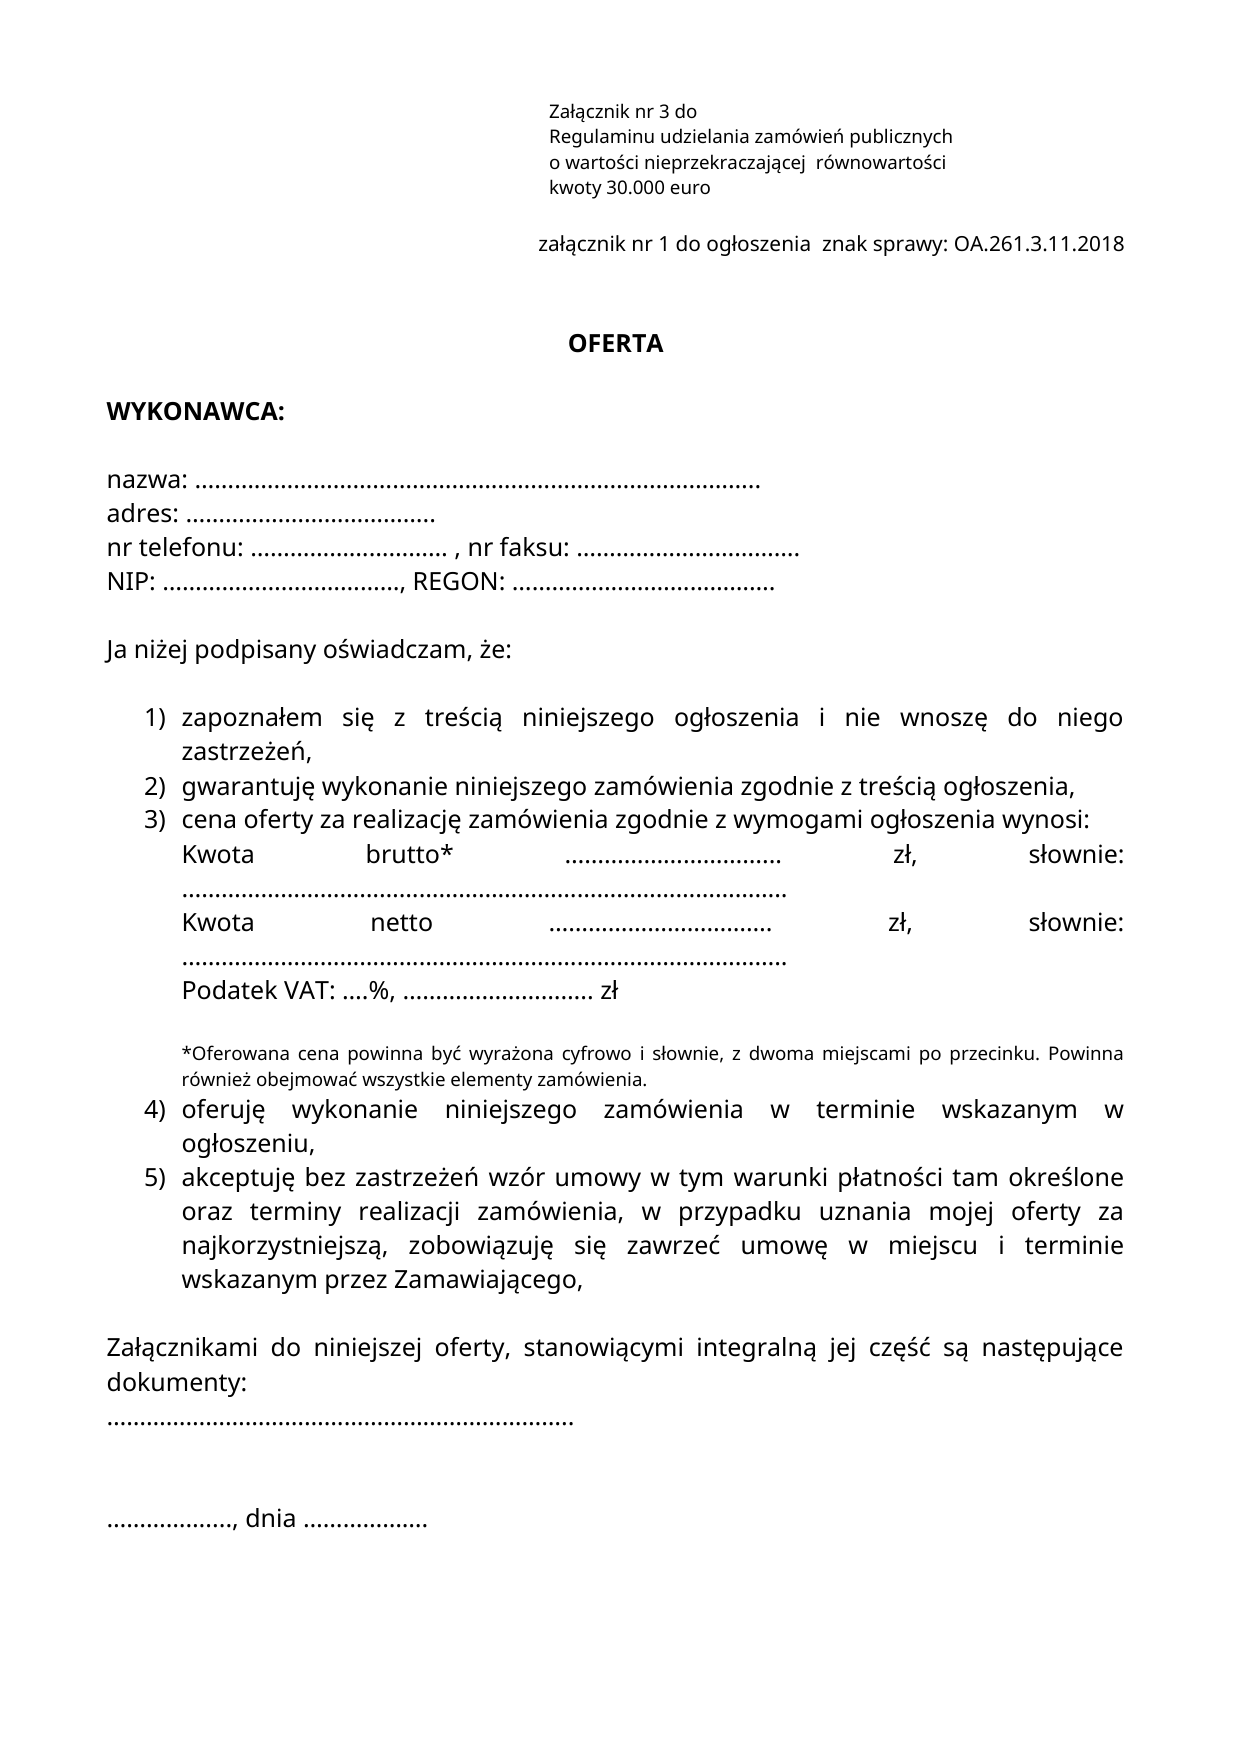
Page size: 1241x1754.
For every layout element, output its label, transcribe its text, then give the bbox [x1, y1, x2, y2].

text o wartości nieprzekraczającej równowartości [549, 149, 1125, 174]
text adres: ……………………………….. [106, 496, 1125, 530]
list zapoznałem się z treścią niniejszego ogłoszenia i nie wnoszę do niego zastrzeżeń, [144, 700, 1125, 768]
text WYKONAWCA: [106, 393, 1125, 427]
text …………………………………………………………….. [106, 1398, 1125, 1432]
text Kwota netto ……………………………. zł, słownie: ……………………………………………………………………………….. [181, 904, 1125, 972]
text nr telefonu: ………………………… , nr faksu: ……………………………. [106, 530, 1125, 564]
text Podatek VAT: ….%, ……………………….. zł [181, 972, 1125, 1007]
text NIP: ………………………………, REGON: …………………………………. [106, 564, 1125, 598]
text Ja niżej podpisany oświadczam, że: [106, 632, 1125, 666]
text Załącznik nr 3 do [549, 98, 1125, 123]
text OFERTA [106, 325, 1125, 359]
list akceptuję bez zastrzeżeń wzór umowy w tym warunki płatności tam określone oraz terminy realizacji zamówienia, w przypadku uznania mojej oferty za najkorzystniejszą, zobowiązuję się zawrzeć umowę w miejscu i terminie wskazanym przez Zamawiającego, [144, 1160, 1125, 1296]
list cena oferty za realizację zamówienia zgodnie z wymogami ogłoszenia wynosi: [144, 802, 1125, 836]
text *Oferowana cena powinna być wyrażona cyfrowo i słownie, z dwoma miejscami po przecinku. Powinna również obejmować wszystkie elementy zamówienia. [181, 1041, 1125, 1092]
text ……………...., dnia ………………. [106, 1500, 1125, 1534]
list oferuję wykonanie niniejszego zamówienia w terminie wskazanym w ogłoszeniu, [144, 1092, 1125, 1160]
text Regulaminu udzielania zamówień publicznych [549, 123, 1125, 149]
text nazwa: ………………………………………………………………………….. [106, 462, 1125, 496]
text załącznik nr 1 do ogłoszenia znak sprawy: OA.261.3.11.2018 [106, 229, 1125, 257]
text kwoty 30.000 euro [549, 174, 1125, 200]
list gwarantuję wykonanie niniejszego zamówienia zgodnie z treścią ogłoszenia, [144, 768, 1125, 802]
text Załącznikami do niniejszej oferty, stanowiącymi integralną jej część są następujące dokumenty: [106, 1330, 1125, 1398]
text Kwota brutto* …………………………... zł, słownie: ……………………………………………………………………………….. [181, 836, 1125, 904]
